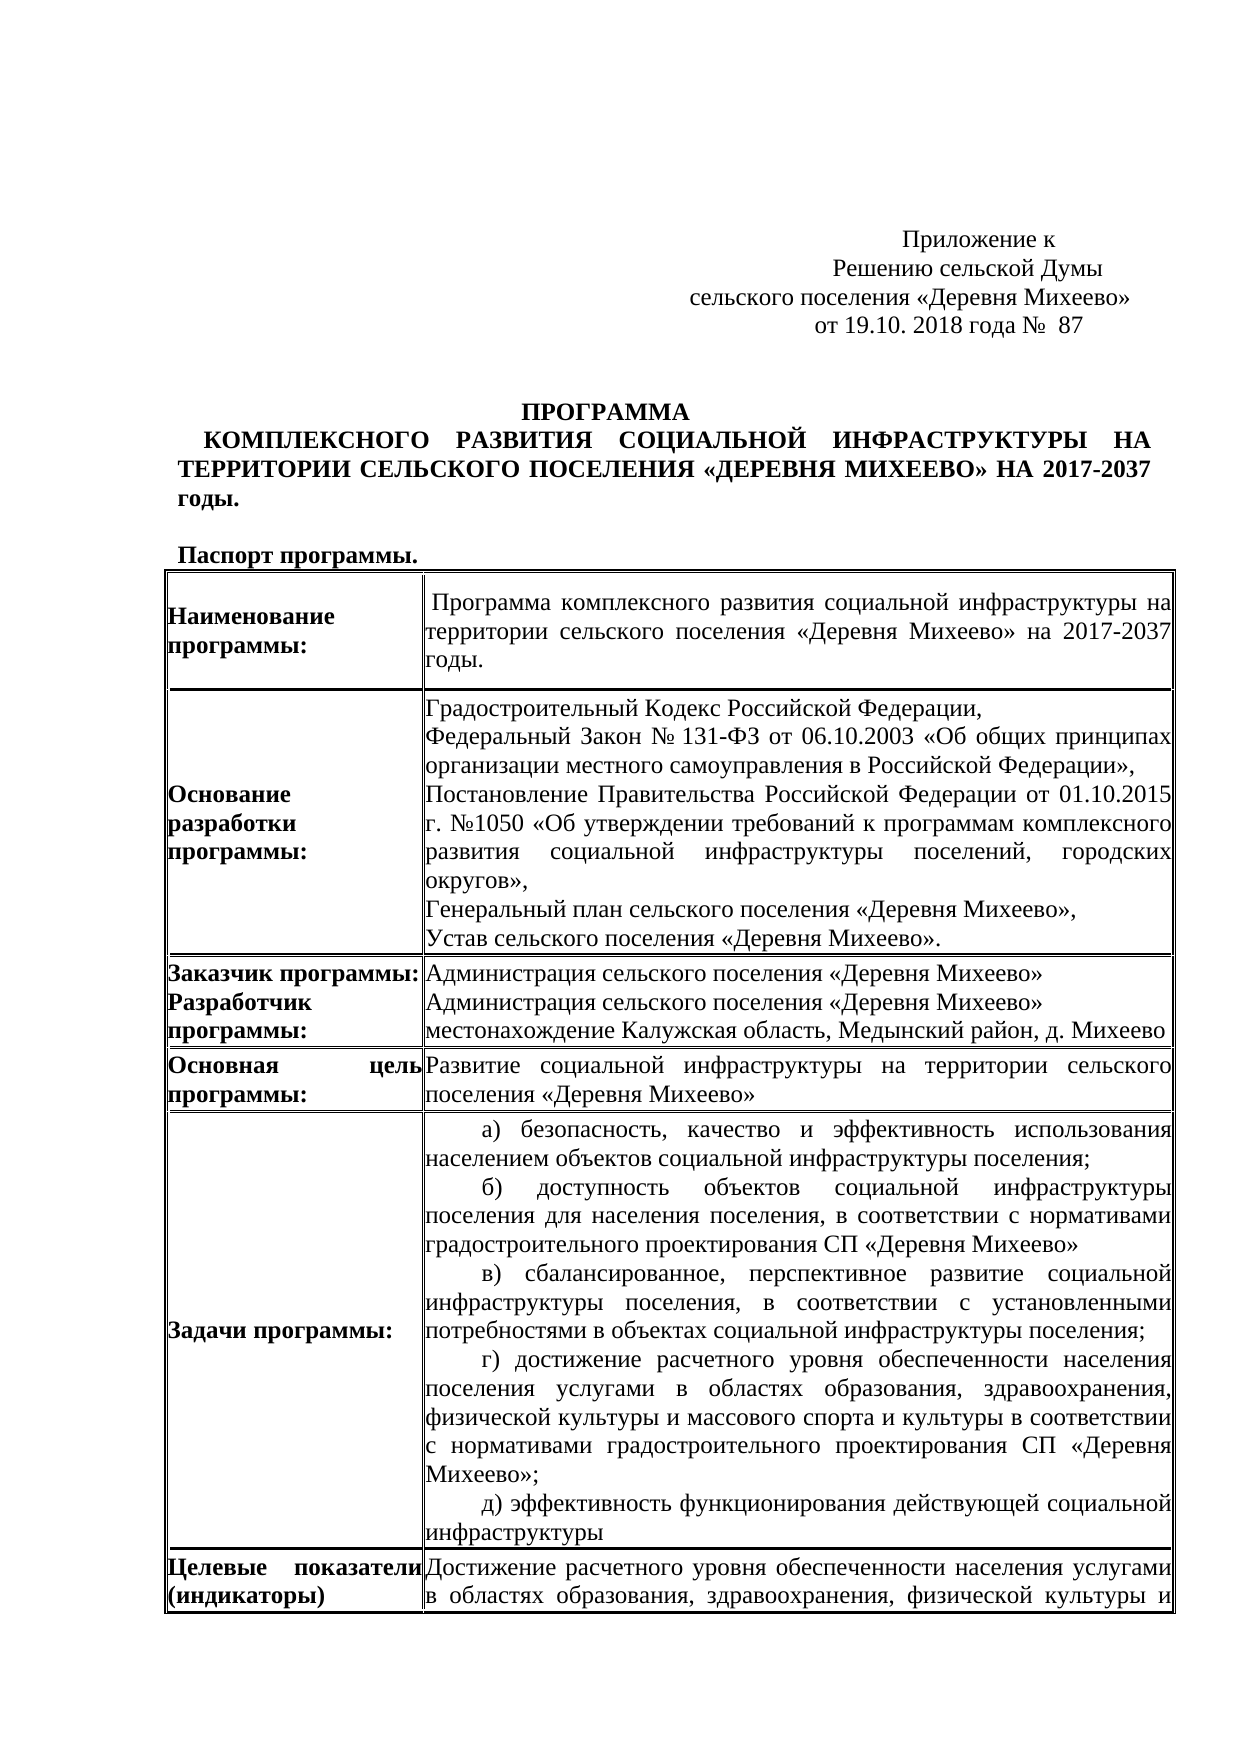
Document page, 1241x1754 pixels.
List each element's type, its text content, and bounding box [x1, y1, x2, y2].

text сельского поселения «Деревня Михеево» [177, 282, 1152, 310]
table_cell а) безопасность, качество и эффективность использования населением объектов социальной инфраструктуры поселения; б) доступность объектов социальной инфраструктуры поселения для населения поселения, в соответствии с нормативами градостроительного проектирования СП «Деревня Михеево» в) сбалансированное, перспективное развитие социальной инфраструктуры поселения, в соответствии с установленными потребностями в объектах социальной инфраструктуры поселения; г) достижение расчетного уровня обеспеченности населения поселения услугами в областях образования, здравоохранения, физической культуры и массового спорта и культуры в соответствии с нормативами градостроительного проектирования СП «Деревня Михеево»; д) эффективность функционирования действующей социальной инфраструктуры [425, 1110, 1173, 1547]
table_cell Задачи программы: [168, 1110, 422, 1547]
text КОМПЛЕКСНОГО РАЗВИТИЯ СОЦИАЛЬНОЙ ИНФРАСТРУКТУРЫ НА ТЕРРИТОРИИ СЕЛЬСКОГО ПОСЕЛЕНИЯ «ДЕРЕВНЯ МИХЕЕВО» НА 2017-2037 годы. [177, 425, 1152, 512]
table_cell Градостроительный Кодекс Российской Федерации, Федеральный Закон № 131-ФЗ от 06.10.2003 «Об общих принципах организации местного самоуправления в Российской Федерации», Постановление Правительства Российской Федерации от 01.10.2015 г. №1050 «Об утверждении требований к программам комплексного развития социальной инфраструктуры поселений, городских округов», Генеральный план сельского поселения «Деревня Михеево», Устав сельского поселения «Деревня Михеево». [425, 688, 1174, 953]
text Паспорт программы. [177, 540, 1152, 569]
text Решению сельской Думы [177, 253, 1152, 282]
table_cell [168, 1547, 424, 1611]
table_cell Основание разработки программы: [166, 688, 422, 953]
text Приложение к [177, 224, 1152, 253]
text от 19.10. 2018 года № 87 [177, 310, 1152, 339]
table_header Наименование программы: [168, 573, 424, 688]
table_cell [424, 1547, 1172, 1611]
table_cell Развитие социальной инфраструктуры на территории сельского поселения «Деревня Михеево» [424, 1046, 1174, 1109]
table_header Программа комплексного развития социальной инфраструктуры на территории сельского поселения «Деревня Михеево» на 2017-2037 годы. [424, 573, 1172, 688]
table_cell Основная цель программы: [166, 1046, 424, 1109]
table_cell Заказчик программы: Разработчик программы: [168, 953, 422, 1046]
table_cell Администрация сельского поселения «Деревня Михеево» Администрация сельского поселения «Деревня Михеево» местонахождение Калужская область, Медынский район, д. Михеево [425, 953, 1173, 1046]
text ПРОГРАММА [177, 397, 1152, 425]
